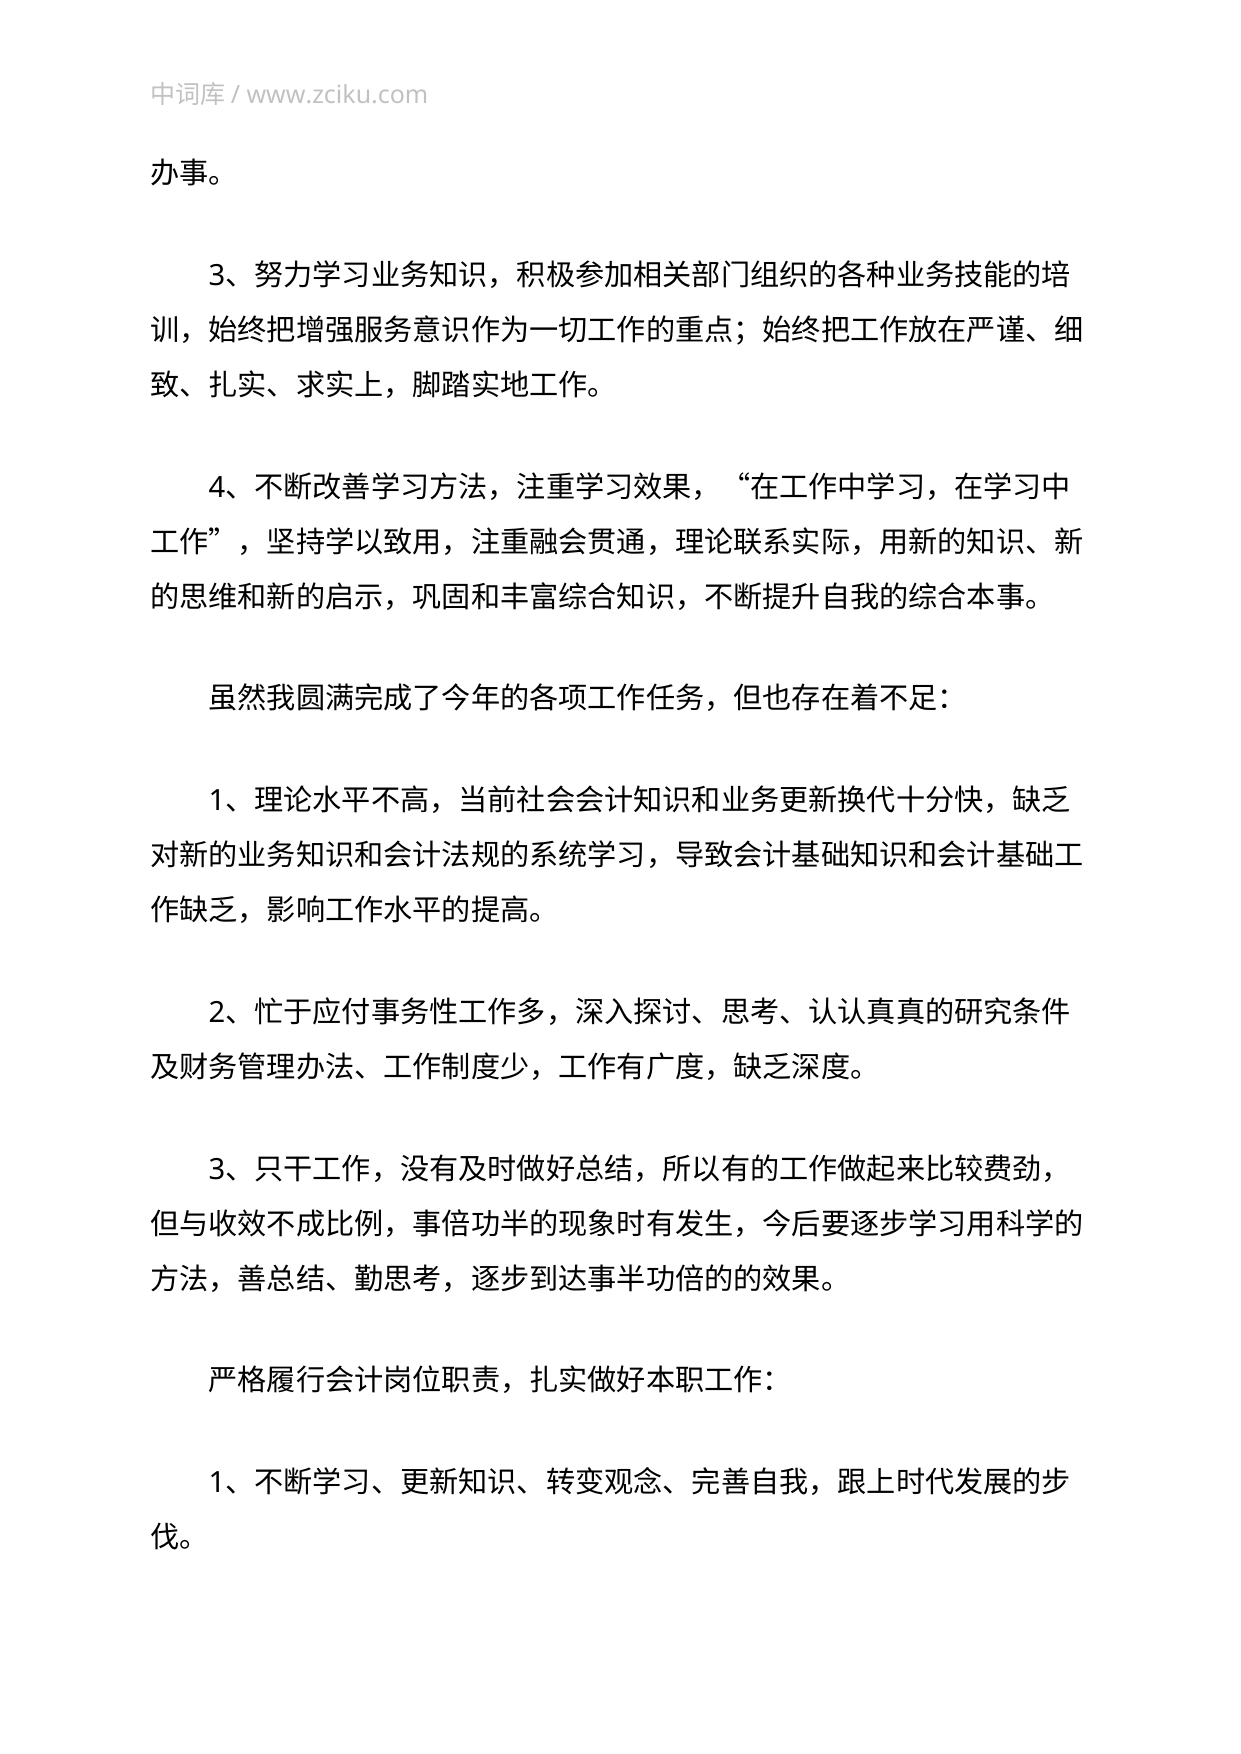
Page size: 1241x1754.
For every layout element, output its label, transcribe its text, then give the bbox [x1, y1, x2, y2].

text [150, 150, 1090, 192]
text 3、只干工作，没有及时做好总结，所以有的工作做起来比较费劲，但与收效不成比例，事倍功半的现象时有发生，今后要逐步学习用科学的方法，善总结、勤思考，逐步到达事半功倍的的效果。 [150, 1145, 1090, 1297]
text 严格履行会计岗位职责，扎实做好本职工作： [150, 1357, 1090, 1399]
text 1、理论水平不高，当前社会会计知识和业务更新换代十分快，缺乏对新的业务知识和会计法规的系统学习，导致会计基础知识和会计基础工作缺乏，影响工作水平的提高。 [150, 777, 1090, 929]
text 虽然我圆满完成了今年的各项工作任务，但也存在着不足： [150, 675, 1090, 717]
text 1、不断学习、更新知识、转变观念、完善自我，跟上时代发展的步伐。 [150, 1459, 1090, 1556]
text 4、不断改善学习方法，注重学习效果，“在工作中学习，在学习中工作”，坚持学以致用，注重融会贯通，理论联系实际，用新的知识、新的思维和新的启示，巩固和丰富综合知识，不断提升自我的综合本事。 [150, 463, 1090, 616]
text 2、忙于应付事务性工作多，深入探讨、思考、认认真真的研究条件及财务管理办法、工作制度少，工作有广度，缺乏深度。 [150, 988, 1090, 1086]
text 3、努力学习业务知识，积极参加相关部门组织的各种业务技能的培训，始终把增强服务意识作为一切工作的重点；始终把工作放在严谨、细致、扎实、求实上，脚踏实地工作。 [150, 252, 1090, 404]
